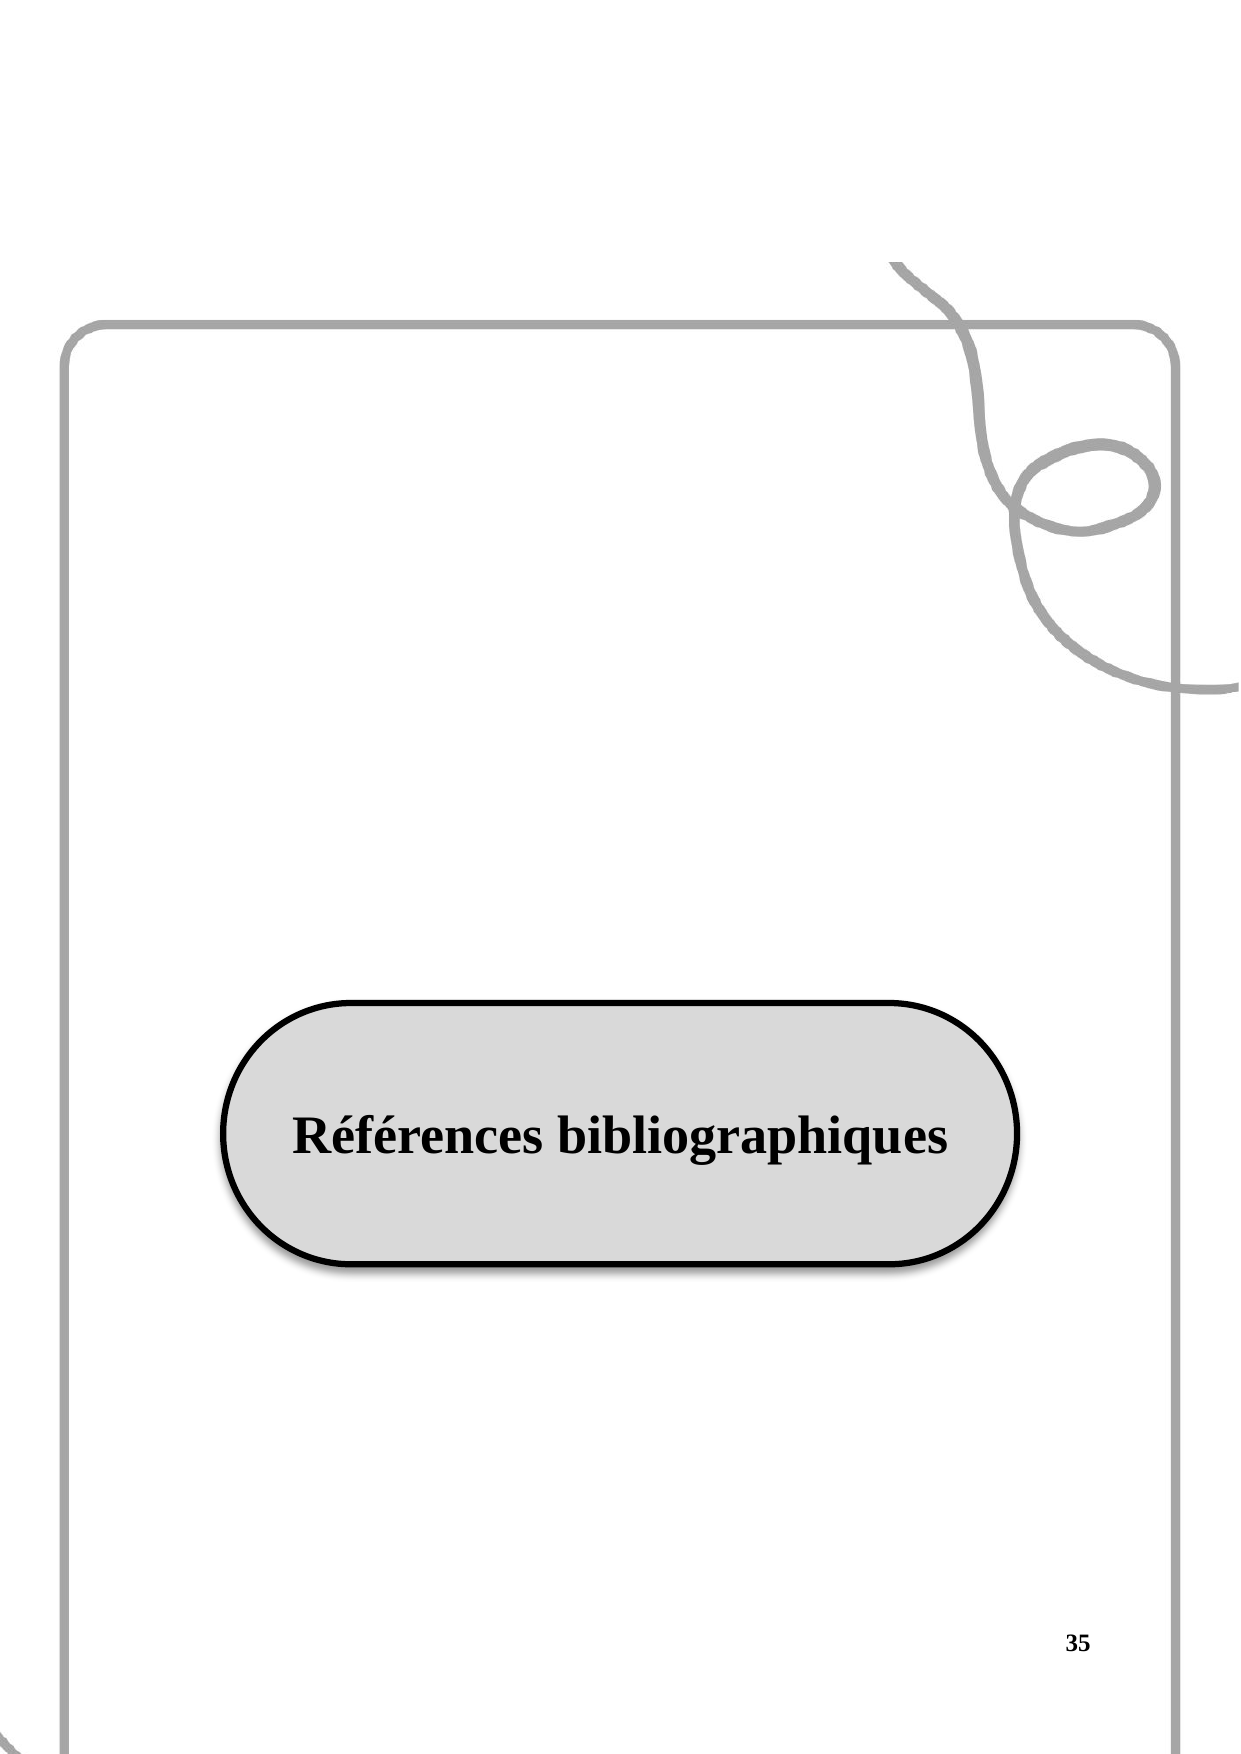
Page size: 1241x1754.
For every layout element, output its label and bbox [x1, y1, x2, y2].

picture [0, 262, 1239, 1754]
